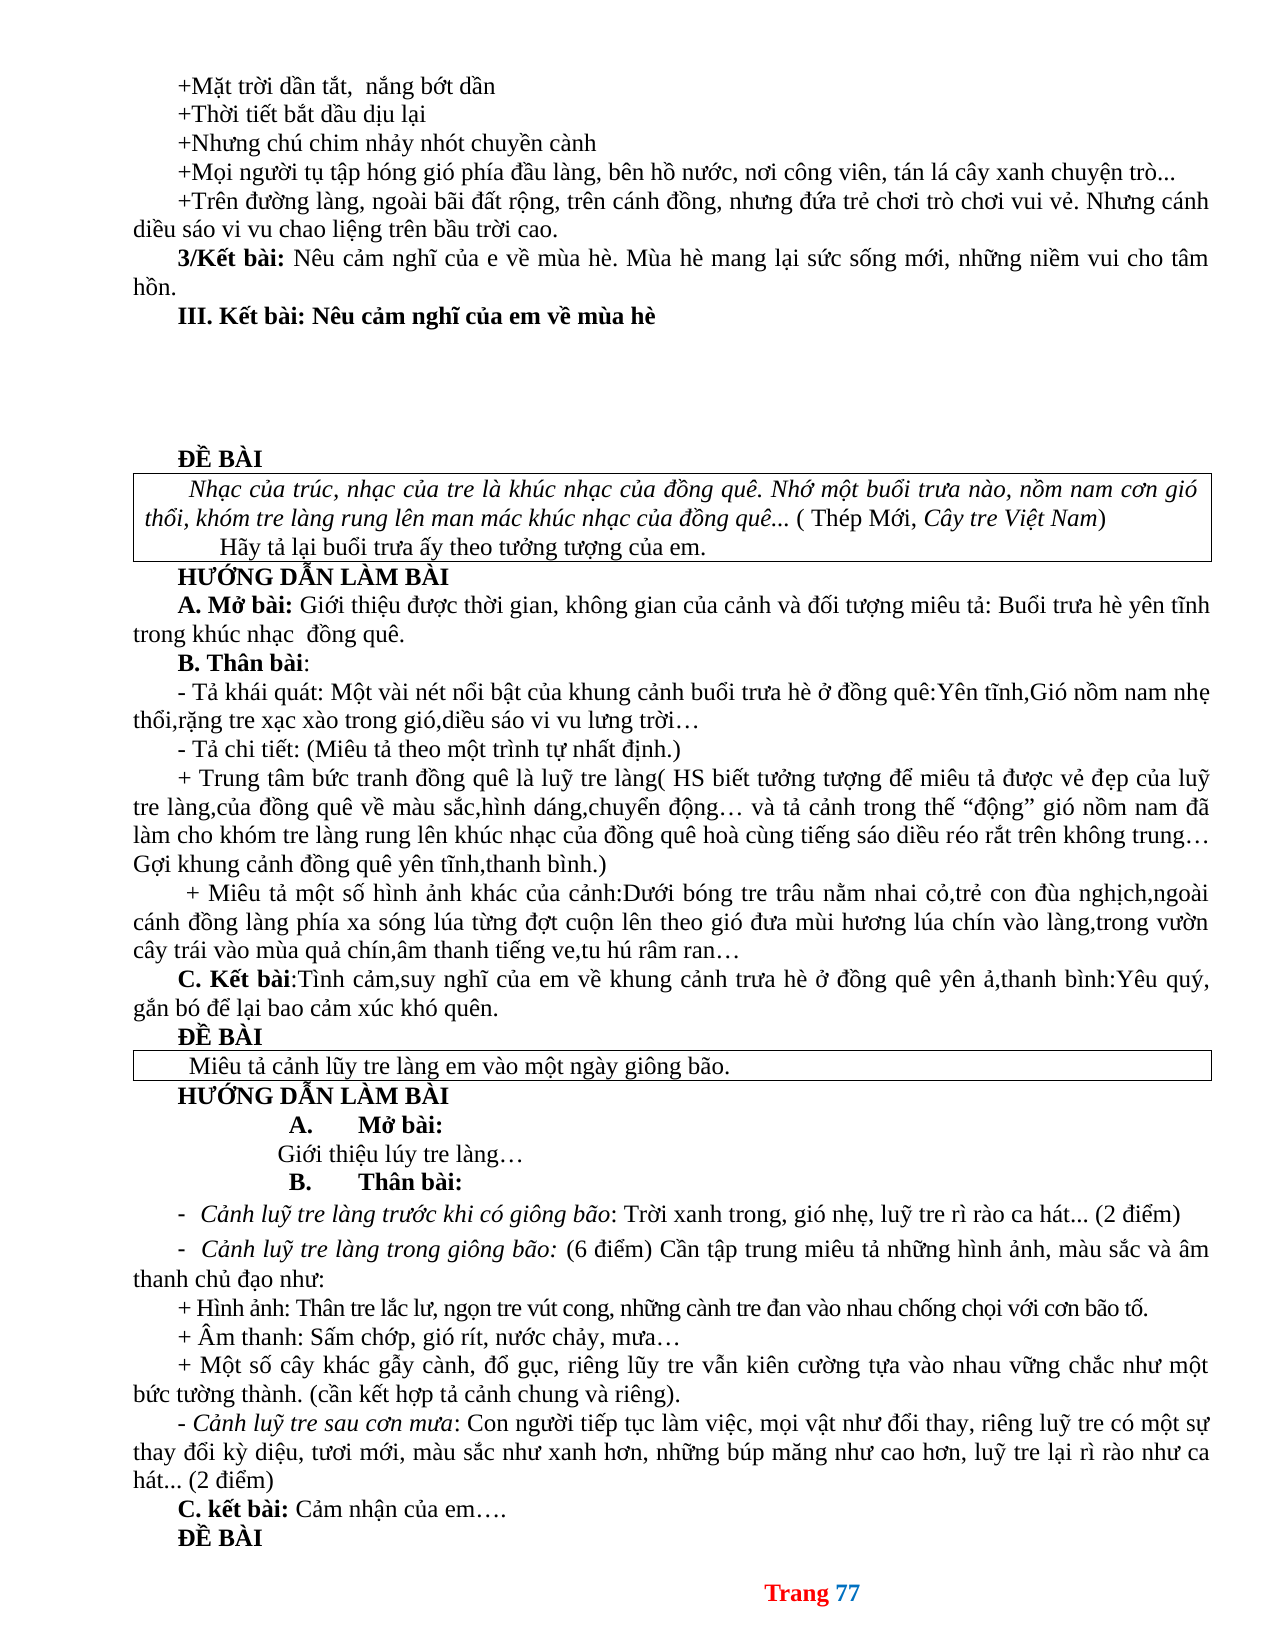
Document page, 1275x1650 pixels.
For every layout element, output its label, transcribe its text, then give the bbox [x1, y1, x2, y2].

text +Thời tiết bắt dầu dịu lại [133, 99, 1211, 128]
text - Cảnh luỹ tre sau cơn mưa: Con người tiếp tục làm việc, mọi vật như đổi thay, riêng luỹ tre có một sự thay đổi kỳ diệu, tươi mới, màu sắc như xanh hơn, những búp măng như cao hơn, luỹ tre lại rì rào như ca hát... (2 điểm) [133, 1408, 1211, 1494]
text +Nhưng chú chim nhảy nhót chuyền cành [133, 128, 1211, 157]
text - Tả khái quát: Một vài nét nổi bật của khung cảnh buổi trưa hè ở đồng quê:Yên tĩnh,Gió nồm nam nhẹ thổi,rặng tre xạc xào trong gió,diều sáo vi vu lưng trời… [133, 677, 1211, 734]
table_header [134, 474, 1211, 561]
text + Trung tâm bức tranh đồng quê là luỹ tre làng( HS biết tưởng tượng để miêu tả được vẻ đẹp của luỹ tre làng,của đồng quê về màu sắc,hình dáng,chuyển động… và tả cảnh trong thế “động” gió nồm nam đã làm cho khóm tre làng rung lên khúc nhạc của đồng quê hoà cùng tiếng sáo diều réo rắt trên không trung…Gợi khung cảnh đồng quê yên tĩnh,thanh bình.) [133, 763, 1211, 878]
text 3/Kết bài: Nêu cảm nghĩ của e về mùa hè. Mùa hè mang lại sức sống mới, những niềm vui cho tâm hồn. [133, 243, 1211, 301]
text + Hình ảnh: Thân tre lắc lư, ngọn tre vút cong, những cành tre đan vào nhau chống chọi với cơn bão tố. [133, 1293, 1211, 1322]
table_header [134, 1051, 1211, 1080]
text B. Thân bài: [244, 1167, 1211, 1196]
text III. Kết bài: Nêu cảm nghĩ của em về mùa hè [133, 301, 1211, 329]
text ĐỀ BÀI [133, 1523, 1211, 1552]
text B. Thân bài: [133, 648, 1211, 677]
text HƯỚNG DẪN LÀM BÀI [133, 1081, 1211, 1110]
text +Mọi người tụ tập hóng gió phía đầu làng, bên hồ nước, nơi công viên, tán lá cây xanh chuyện trò... [133, 157, 1211, 186]
text - Tả chi tiết: (Miêu tả theo một trình tự nhất định.) [133, 734, 1211, 763]
text C. kết bài: Cảm nhận của em…. [133, 1494, 1211, 1523]
text + Âm thanh: Sấm chớp, gió rít, nước chảy, mưa… [133, 1322, 1211, 1351]
text HƯỚNG DẪN LÀM BÀI [133, 562, 1211, 590]
text - Cảnh luỹ tre làng trong giông bão: (6 điểm) Cần tập trung miêu tả những hình ảnh, màu sắc và âm thanh chủ đạo như: [133, 1230, 1211, 1293]
text - Cảnh luỹ tre làng trước khi có giông bão: Trời xanh trong, gió nhẹ, luỹ tre rì rào ca hát... (2 điểm) [133, 1196, 1211, 1230]
text C. Kết bài:Tình cảm,suy nghĩ của em về khung cảnh trưa hè ở đồng quê yên ả,thanh bình:Yêu quý, gắn bó để lại bao cảm xúc khó quên. [133, 964, 1211, 1022]
text + Miêu tả một số hình ảnh khác của cảnh:Dưới bóng tre trâu nằm nhai cỏ,trẻ con đùa nghịch,ngoài cánh đồng làng phía xa sóng lúa từng đợt cuộn lên theo gió đưa mùi hương lúa chín vào làng,trong vườn cây trái vào mùa quả chín,âm thanh tiếng ve,tu hú râm ran… [133, 878, 1211, 964]
text A. Mở bài: [244, 1110, 1211, 1139]
text A. Mở bài: Giới thiệu được thời gian, không gian của cảnh và đối tượng miêu tả: Buổi trưa hè yên tĩnh trong khúc nhạc đồng quê. [133, 590, 1211, 648]
text ĐỀ BÀI [133, 1022, 1211, 1050]
text +Trên đường làng, ngoài bãi đất rộng, trên cánh đồng, nhưng đứa trẻ chơi trò chơi vui vẻ. Nhưng cánh diều sáo vi vu chao liệng trên bầu trời cao. [133, 186, 1211, 243]
text +Mặt trời dần tắt, nắng bớt dần [133, 71, 1211, 99]
text ĐỀ BÀI [133, 444, 1211, 473]
text + Một số cây khác gẫy cành, đổ gục, riêng lũy tre vẫn kiên cường tựa vào nhau vững chắc như một bức tường thành. (cần kết hợp tả cảnh chung và riêng). [133, 1351, 1211, 1408]
text Giới thiệu lúy tre làng… [233, 1139, 1211, 1167]
